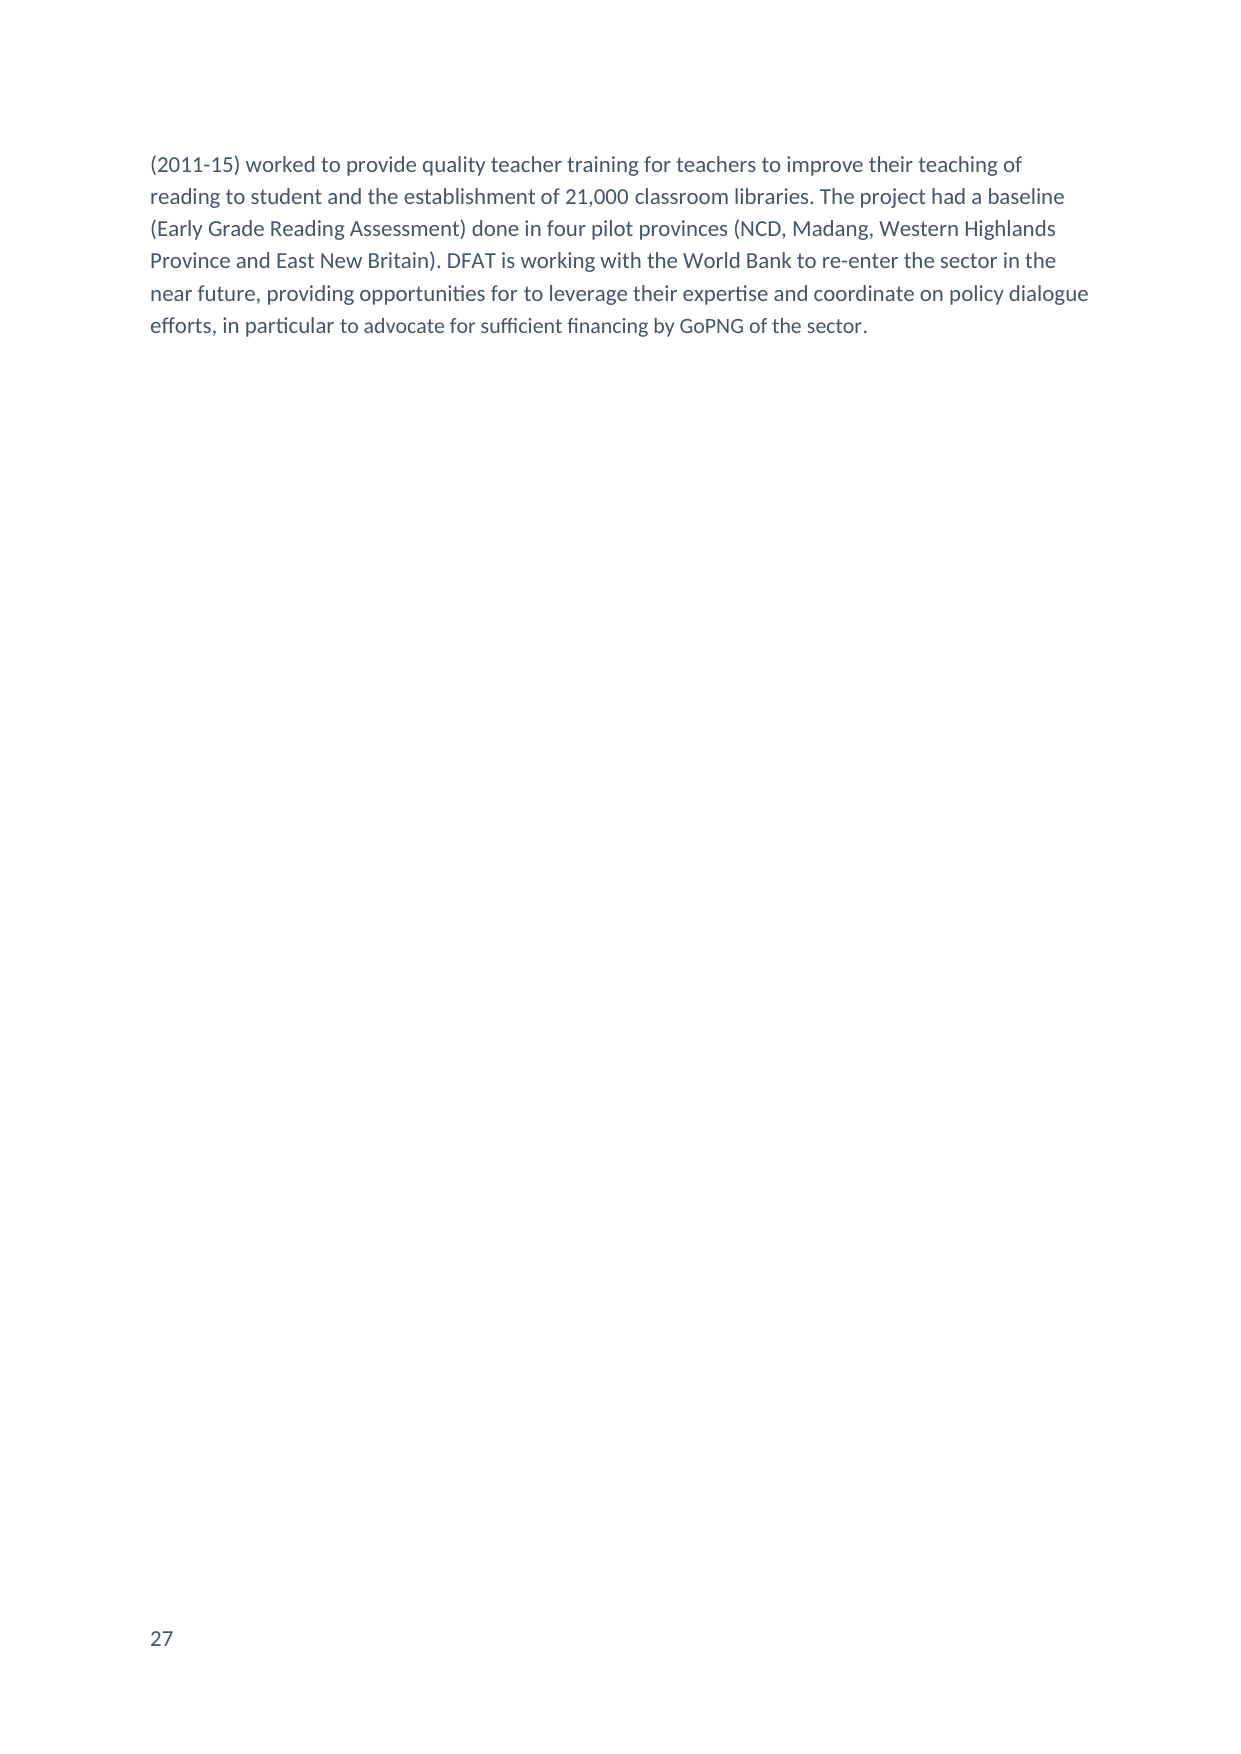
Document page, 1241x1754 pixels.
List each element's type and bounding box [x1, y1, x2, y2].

text [150, 150, 1090, 339]
